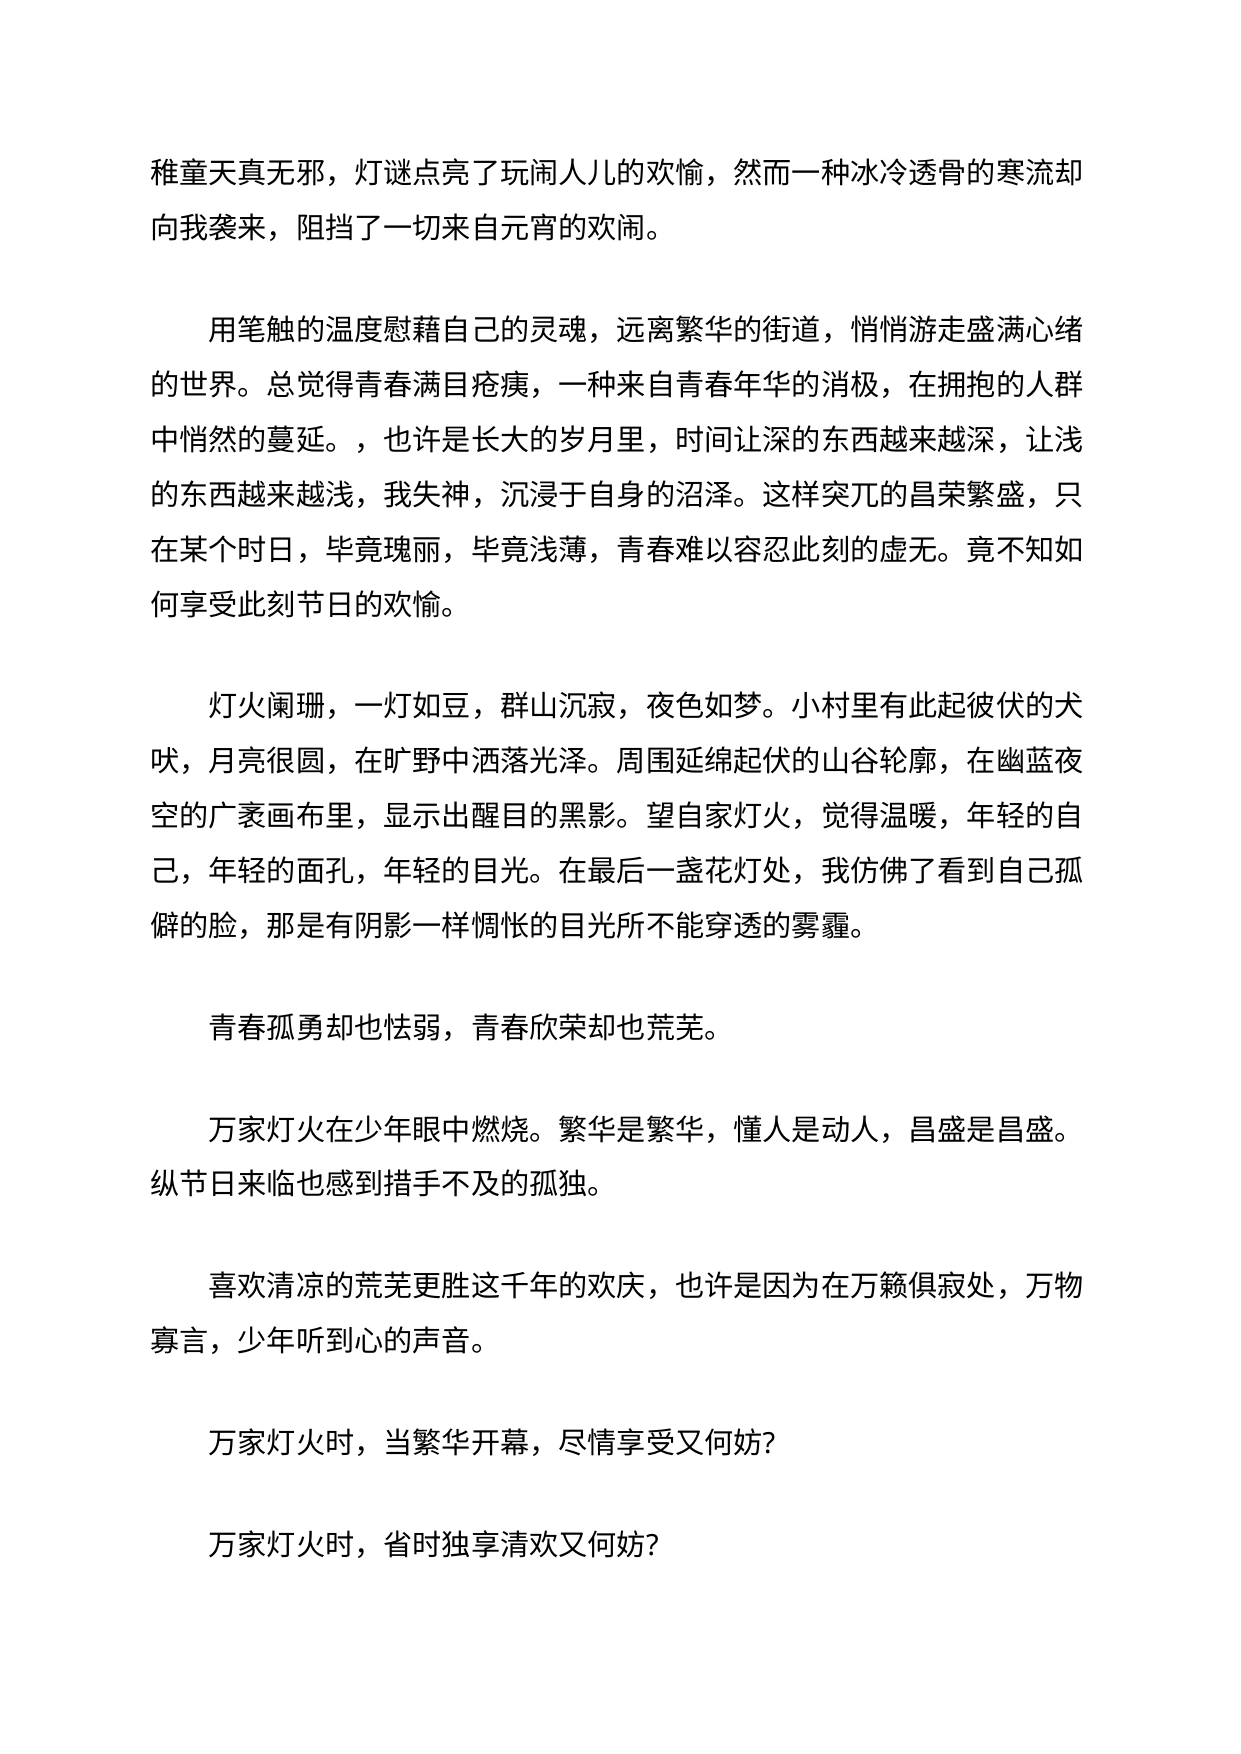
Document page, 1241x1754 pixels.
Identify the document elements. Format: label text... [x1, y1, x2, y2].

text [150, 150, 1090, 247]
text 万家灯火时，省时独享清欢又何妨? [150, 1521, 1090, 1564]
text 青春孤勇却也怯弱，青春欣荣却也荒芜。 [150, 1004, 1090, 1047]
text 万家灯火时，当繁华开幕，尽情享受又何妨? [150, 1419, 1090, 1462]
text 灯火阑珊，一灯如豆，群山沉寂，夜色如梦。小村里有此起彼伏的犬吠，月亮很圆，在旷野中洒落光泽。周围延绵起伏的山谷轮廓，在幽蓝夜空的广袤画布里，显示出醒目的黑影。望自家灯火，觉得温暖，年轻的自己，年轻的面孔，年轻的目光。在最后一盏花灯处，我仿佛了看到自己孤僻的脸，那是有阴影一样惆怅的目光所不能穿透的雾霾。 [150, 683, 1090, 945]
text 喜欢清凉的荒芜更胜这千年的欢庆，也许是因为在万籁俱寂处，万物寡言，少年听到心的声音。 [150, 1263, 1090, 1360]
text 用笔触的温度慰藉自己的灵魂，远离繁华的街道，悄悄游走盛满心绪的世界。总觉得青春满目疮痍，一种来自青春年华的消极，在拥抱的人群中悄然的蔓延。，也许是长大的岁月里，时间让深的东西越来越深，让浅的东西越来越浅，我失神，沉浸于自身的沼泽。这样突兀的昌荣繁盛，只在某个时日，毕竟瑰丽，毕竟浅薄，青春难以容忍此刻的虚无。竟不知如何享受此刻节日的欢愉。 [150, 307, 1090, 623]
text 万家灯火在少年眼中燃烧。繁华是繁华，懂人是动人，昌盛是昌盛。纵节日来临也感到措手不及的孤独。 [150, 1106, 1090, 1203]
